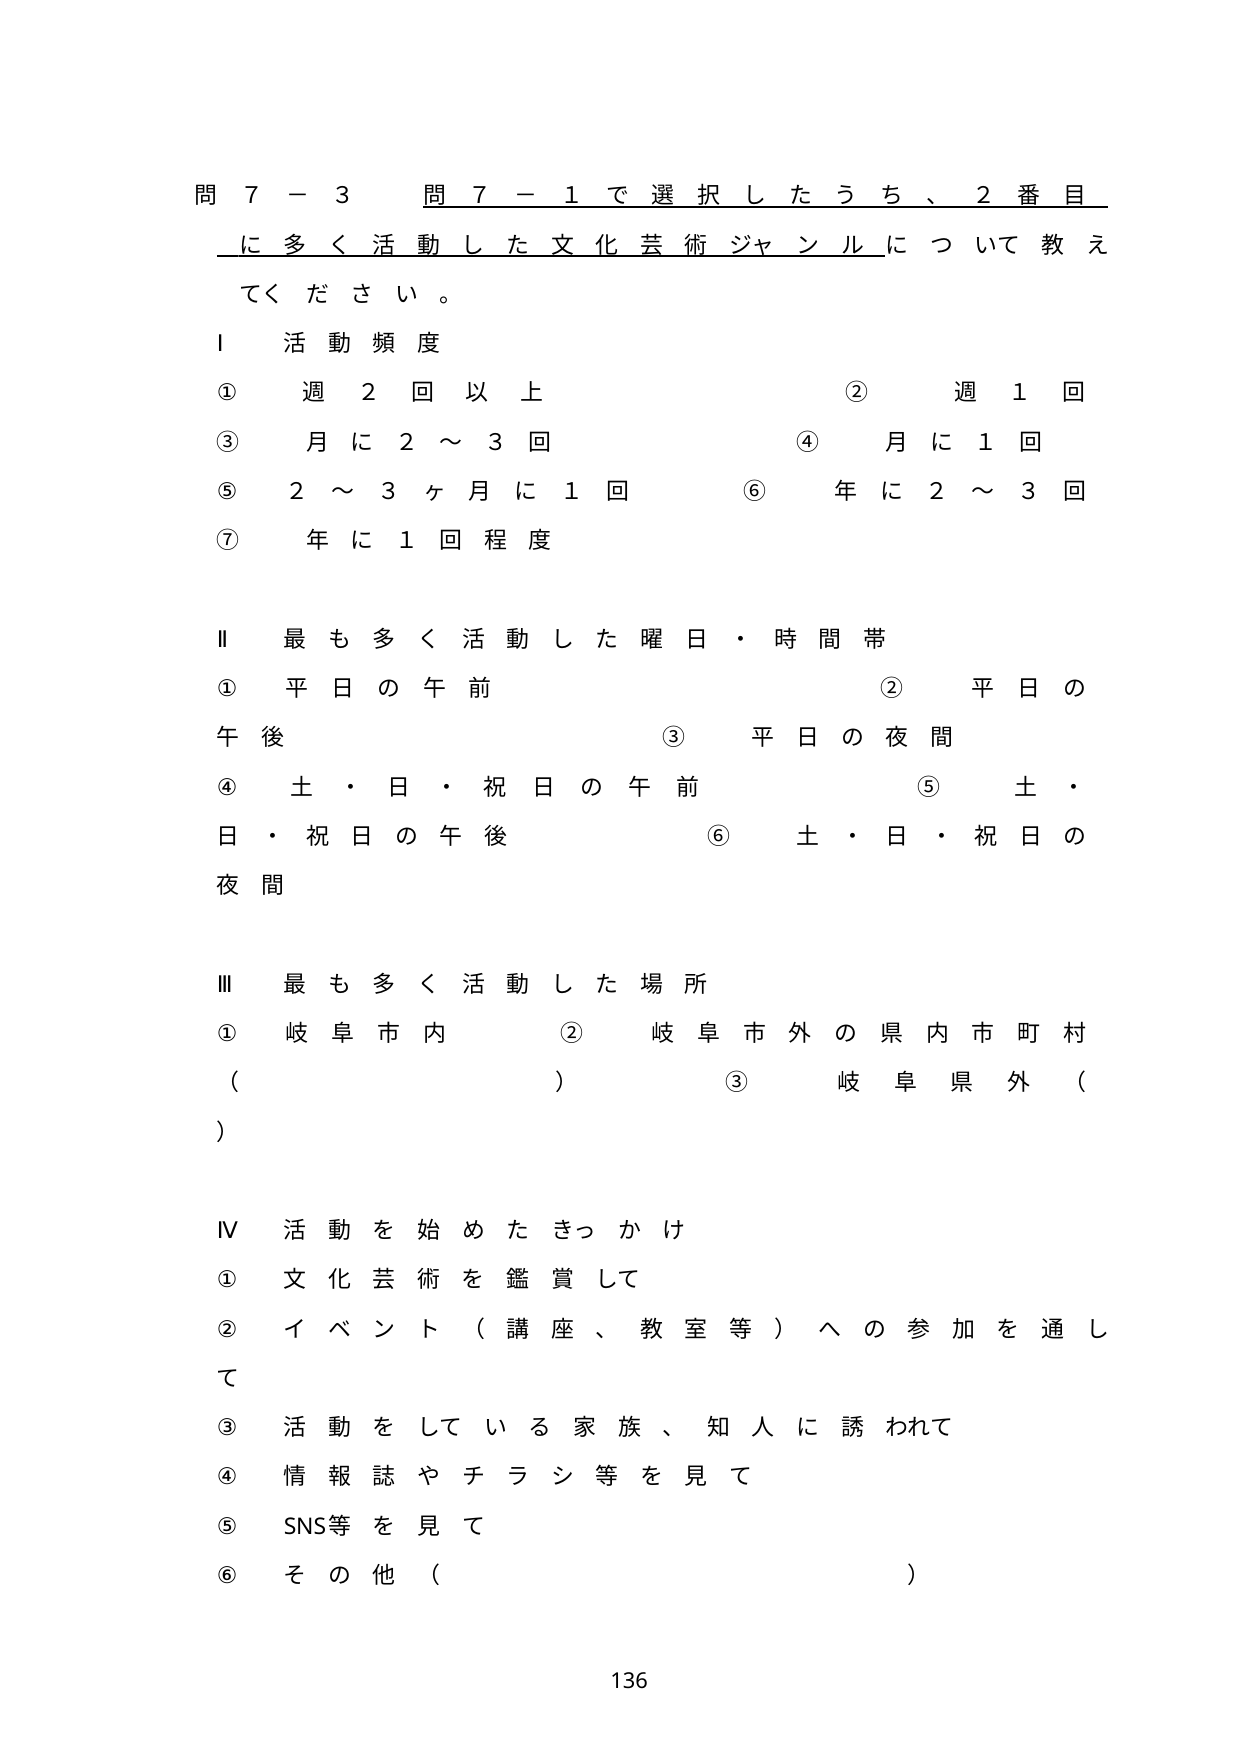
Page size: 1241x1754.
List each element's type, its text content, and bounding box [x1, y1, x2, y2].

text Ⅱ 最も多く活動した曜日・時間帯 [194, 613, 1108, 662]
text ⑤ ２～３ヶ月に１回 ⑥ 年に２～３回 ⑦ 年に１回程度 [194, 465, 1108, 563]
text Ⅳ 活動を始めたきっかけ [194, 1204, 1108, 1253]
text ④ 情報誌やチラシ等を見て [194, 1450, 1108, 1499]
text ① 文化芸術を鑑賞して [194, 1253, 1108, 1302]
text Ⅲ 最も多く活動した場所 [194, 958, 1108, 1007]
text ④ 土・日・祝日の午前 ⑤ 土・日・祝日の午後 ⑥ 土・日・祝日の夜間 [194, 761, 1108, 908]
text ① 岐阜市内 ② 岐阜市外の県内市町村（ ） ③ 岐阜県外（ ） [194, 1007, 1108, 1155]
text ② イベント（講座、教室等）への参加を通して [194, 1302, 1108, 1401]
text ⑤ SNS等を見て [194, 1499, 1108, 1549]
text ① 平日の午前 ② 平日の午後 ③ 平日の夜間 [194, 662, 1108, 761]
text ① 週２回以上 ② 週１回 ③ 月に２～３回 ④ 月に１回 [194, 366, 1108, 465]
text ⑥ その他（ ） [194, 1549, 1108, 1598]
text Ⅰ 活動頻度 [194, 317, 1108, 366]
text 問７－３ 問７－１で選択したうち、２番目に多く活動した文化芸術ジャンルについて教えてください。 [172, 169, 1108, 317]
text ③ 活動をしている家族、知人に誘われて [194, 1401, 1108, 1450]
